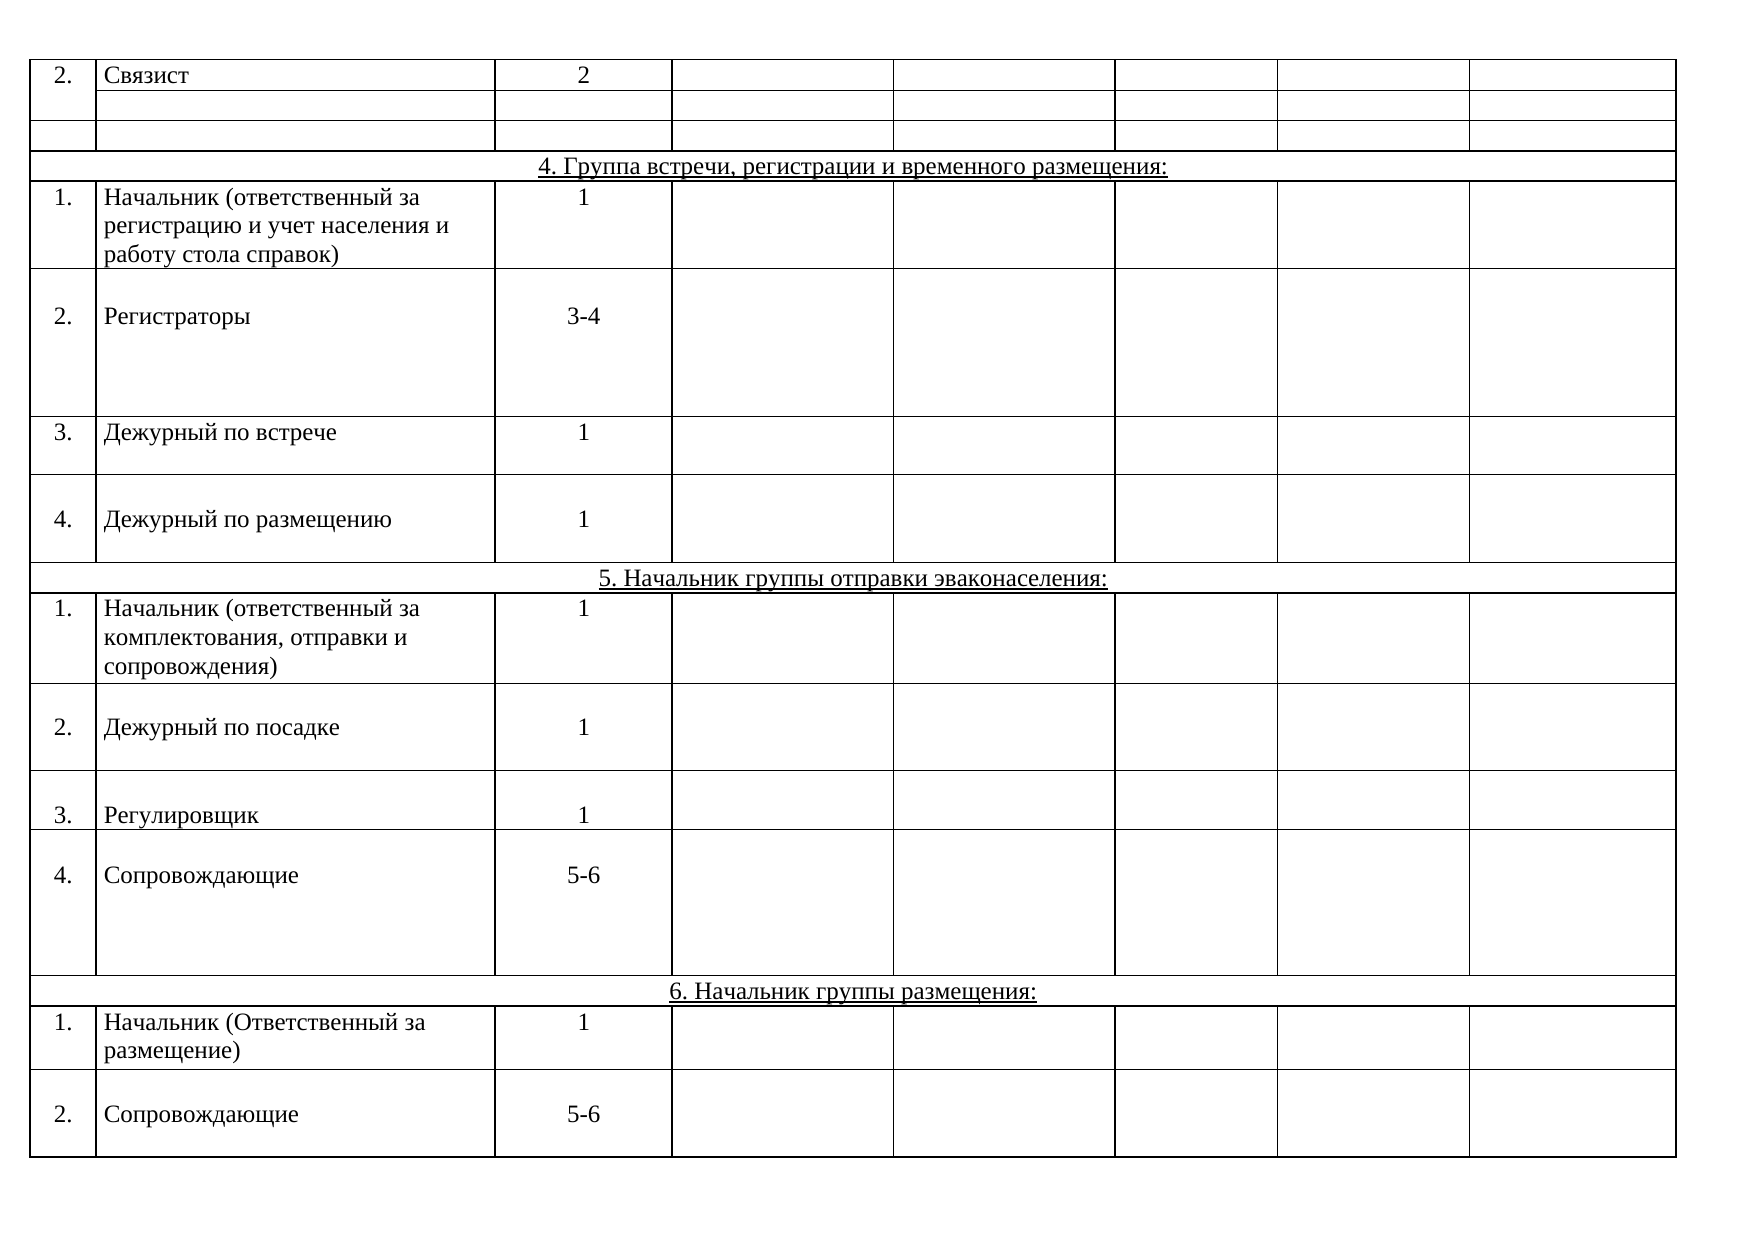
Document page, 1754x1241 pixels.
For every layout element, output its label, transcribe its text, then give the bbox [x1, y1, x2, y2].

table_cell [496, 269, 671, 301]
table_cell [894, 121, 1114, 150]
table_cell [673, 800, 893, 828]
table_cell 1 [496, 417, 671, 474]
table_cell Дежурный по размещению [97, 504, 494, 562]
table_cell [1470, 182, 1675, 268]
table_cell [1470, 475, 1675, 504]
table_cell [1116, 800, 1277, 828]
table_cell [1278, 713, 1469, 770]
table_cell [97, 121, 494, 150]
table_cell [894, 594, 1114, 683]
table_cell [1116, 713, 1277, 770]
table_cell [1470, 1099, 1675, 1156]
table_cell Регулировщик [97, 800, 494, 828]
table_cell [1116, 301, 1277, 416]
table_cell 2. [31, 301, 95, 416]
table_cell [1278, 60, 1469, 90]
table_cell [1470, 1007, 1675, 1069]
table_cell [1278, 684, 1469, 712]
table_cell [1470, 60, 1675, 90]
table_cell Начальник (ответственный за регистрацию и учет населения и работу стола справок) [97, 182, 494, 268]
table_cell [673, 182, 893, 268]
table_cell [894, 91, 1114, 120]
table_cell [1470, 860, 1675, 975]
table_cell [31, 121, 95, 150]
table_cell [894, 1070, 1114, 1099]
table_cell [894, 860, 1114, 975]
table_cell [496, 91, 671, 120]
table_cell [1116, 684, 1277, 712]
table_cell [1116, 1007, 1277, 1069]
table_cell [31, 830, 95, 860]
table_cell 5. Начальник группы отправки эваконаселения: [31, 563, 1675, 592]
table_cell [496, 771, 671, 800]
table_cell Связист [97, 60, 494, 90]
table_cell Сопровождающие [97, 860, 494, 975]
table_cell 5-6 [496, 1099, 671, 1156]
table_cell [496, 1070, 671, 1099]
table_cell [673, 713, 893, 770]
table_cell [673, 269, 893, 301]
table_cell [1470, 91, 1675, 120]
table_cell [1116, 475, 1277, 504]
table_cell Дежурный по посадке [97, 713, 494, 770]
table_cell [496, 684, 671, 712]
table_cell 5-6 [496, 860, 671, 975]
table_cell [1470, 684, 1675, 712]
table_cell [1278, 91, 1469, 120]
table_cell [1470, 504, 1675, 562]
table_cell Дежурный по встрече [97, 417, 494, 474]
table_cell [673, 1007, 893, 1069]
table_cell Сопровождающие [97, 1099, 494, 1156]
table_cell [1278, 269, 1469, 301]
table_cell [1278, 771, 1469, 800]
table_cell [673, 684, 893, 712]
table_cell 4. [31, 860, 95, 975]
table_cell [1278, 475, 1469, 504]
table_cell 6. Начальник группы размещения: [31, 976, 1675, 1005]
table_cell [1278, 800, 1469, 828]
table_cell [1116, 771, 1277, 800]
table_cell [1470, 269, 1675, 301]
table_cell [1278, 860, 1469, 975]
table_cell [894, 504, 1114, 562]
table_cell [673, 1099, 893, 1156]
table_cell [1470, 1070, 1675, 1099]
table_cell [97, 1070, 494, 1099]
table_cell [1116, 594, 1277, 683]
table_cell 3. [31, 417, 95, 474]
table_cell [1116, 830, 1277, 860]
table_cell [673, 121, 893, 150]
table_cell [1116, 1099, 1277, 1156]
table_cell 1. [31, 1007, 95, 1069]
table_cell [1278, 594, 1469, 683]
table_cell 4. Группа встречи, регистрации и временного размещения: [31, 152, 1675, 180]
table_cell [1116, 182, 1277, 268]
table_cell [1278, 301, 1469, 416]
table_cell [894, 1007, 1114, 1069]
table_cell [97, 475, 494, 504]
table_cell [496, 830, 671, 860]
table_cell 1 [496, 504, 671, 562]
table_cell [894, 684, 1114, 712]
table_cell Начальник (Ответственный за размещение) [97, 1007, 494, 1069]
table_cell [673, 830, 893, 860]
table_cell [894, 475, 1114, 504]
table_cell 3. [31, 800, 95, 828]
table_cell Регистраторы [97, 301, 494, 416]
table_cell [673, 417, 893, 474]
table_cell [1116, 860, 1277, 975]
table_cell [1278, 1099, 1469, 1156]
table_cell 1 [496, 713, 671, 770]
table_cell [1278, 504, 1469, 562]
table_cell [97, 684, 494, 712]
table_cell [1470, 800, 1675, 828]
table_cell [31, 269, 95, 301]
table_cell 1 [496, 1007, 671, 1069]
table_cell 1 [496, 800, 671, 828]
table_cell [673, 504, 893, 562]
table_cell [1116, 417, 1277, 474]
table_cell [673, 771, 893, 800]
table_cell [673, 60, 893, 90]
table_cell [31, 771, 95, 800]
table_cell 1. [31, 182, 95, 268]
table_cell [894, 771, 1114, 800]
table_cell [97, 269, 494, 301]
table_cell [496, 475, 671, 504]
table_cell [894, 60, 1114, 90]
table_cell 2 [496, 60, 671, 90]
table_cell [673, 860, 893, 975]
table_cell [894, 1099, 1114, 1156]
table_cell [1116, 60, 1277, 90]
table_cell [1278, 830, 1469, 860]
table_cell [1116, 269, 1277, 301]
table_cell 1. [31, 594, 95, 683]
table_cell 2. [31, 713, 95, 770]
table_cell 1 [496, 594, 671, 683]
table_cell 3-4 [496, 301, 671, 416]
table_cell [894, 182, 1114, 268]
table_cell [1470, 594, 1675, 683]
table_cell [97, 91, 494, 120]
table_cell [1278, 1007, 1469, 1069]
table_cell [1470, 771, 1675, 800]
table_cell [1470, 121, 1675, 150]
table_cell [1116, 121, 1277, 150]
table_cell Начальник (ответственный за комплектования, отправки и сопровождения) [97, 594, 494, 683]
table_cell [496, 121, 671, 150]
table_cell [1278, 417, 1469, 474]
table_cell [1116, 1070, 1277, 1099]
table_cell [894, 830, 1114, 860]
table_cell [1470, 713, 1675, 770]
table_cell [97, 771, 494, 800]
table_cell [894, 269, 1114, 301]
table_cell [894, 417, 1114, 474]
table_cell [894, 800, 1114, 828]
table_cell [97, 830, 494, 860]
table_cell 2. [31, 60, 95, 120]
table_cell [673, 1070, 893, 1099]
table_cell [1278, 121, 1469, 150]
table_cell [673, 594, 893, 683]
table_cell [31, 684, 95, 712]
table_cell [673, 475, 893, 504]
table_cell [894, 713, 1114, 770]
table_cell [1116, 91, 1277, 120]
table_cell [1278, 182, 1469, 268]
table_cell [31, 475, 95, 504]
table_cell [673, 91, 893, 120]
table_cell [1470, 301, 1675, 416]
table_cell 2. [31, 1099, 95, 1156]
table_cell [1116, 504, 1277, 562]
table_cell 1 [496, 182, 671, 268]
table_cell [673, 301, 893, 416]
table_cell [31, 1070, 95, 1099]
table_cell [1278, 1070, 1469, 1099]
table_cell [894, 301, 1114, 416]
table_cell [1470, 417, 1675, 474]
table_cell [1470, 830, 1675, 860]
table_cell 4. [31, 504, 95, 562]
